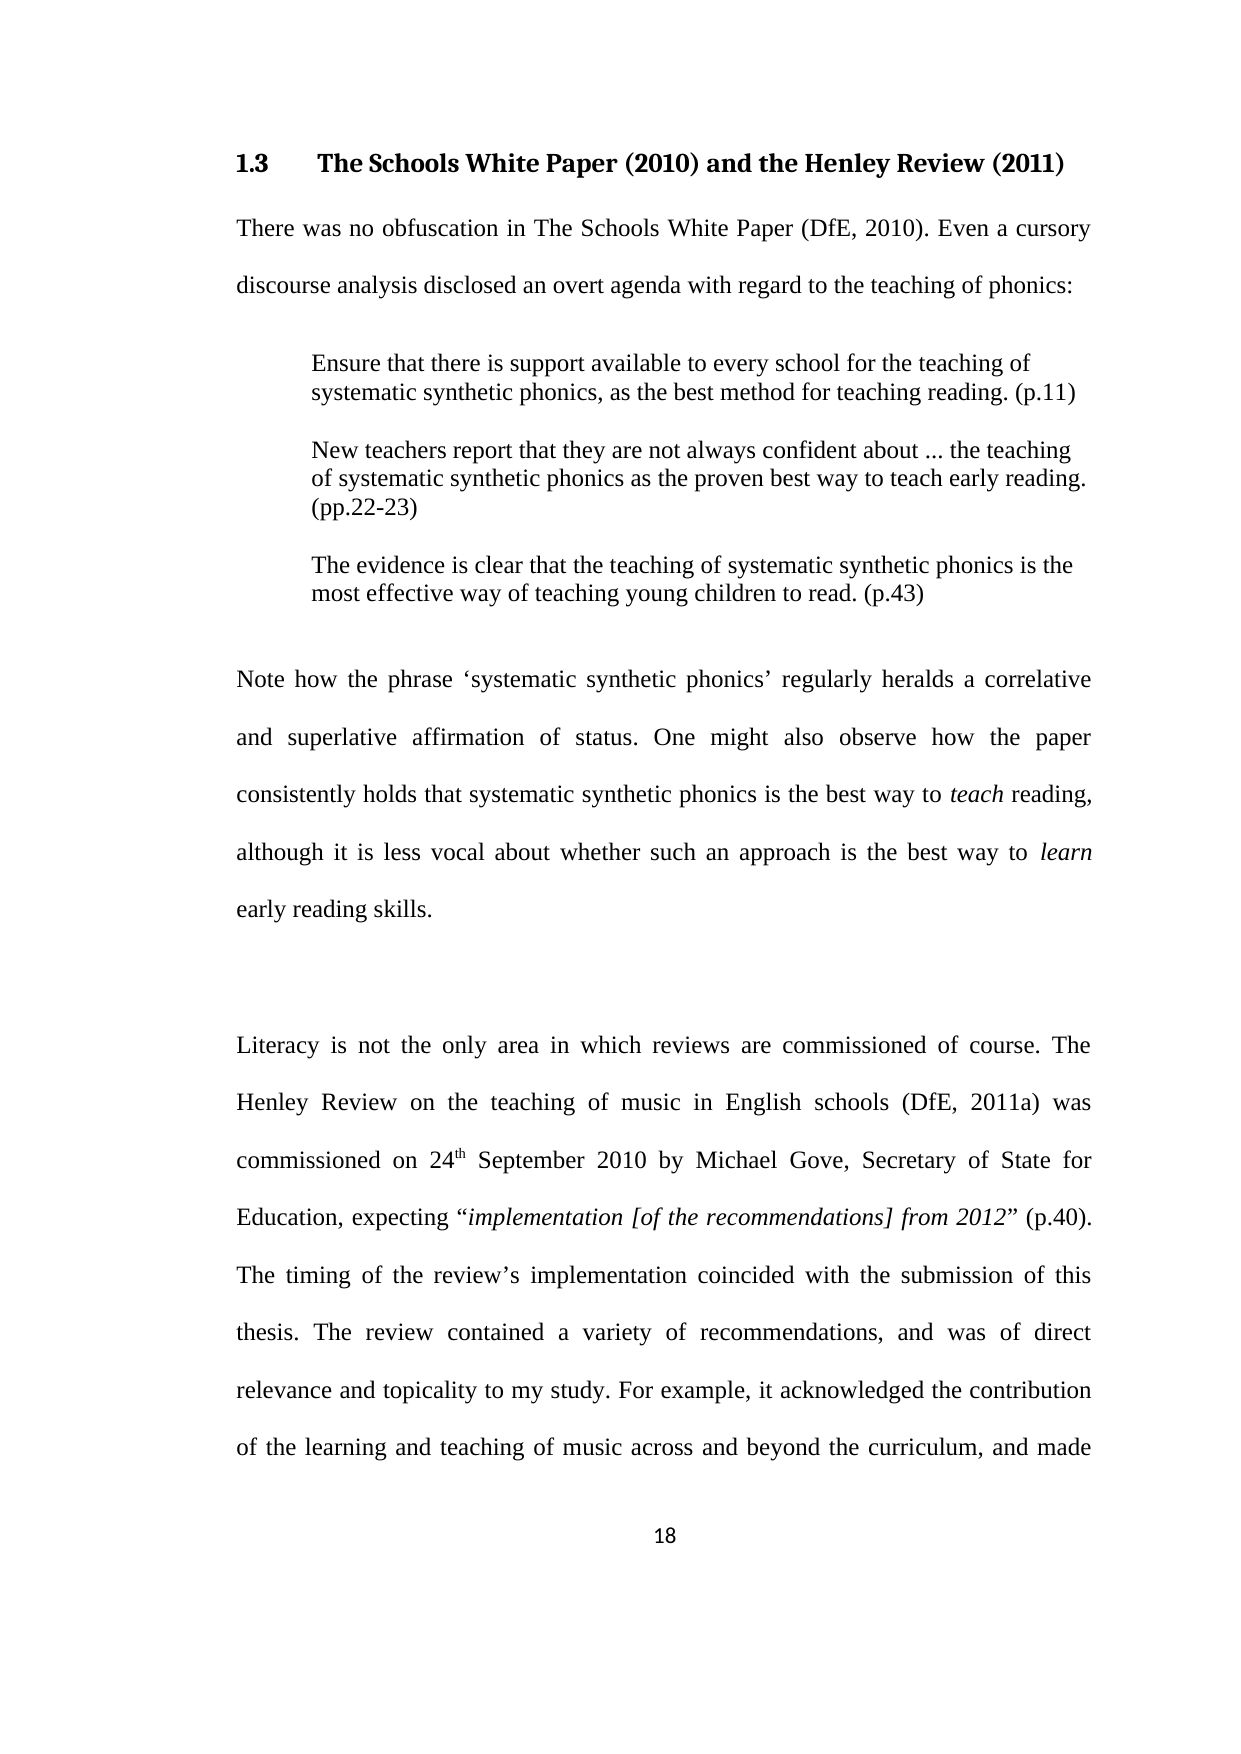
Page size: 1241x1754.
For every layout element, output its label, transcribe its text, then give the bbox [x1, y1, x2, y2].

text New teachers report that they are not always confident about ... the teaching of systematic synthetic phonics as the proven best way to teach early reading. (pp.22-23) [311, 435, 1092, 521]
text Ensure that there is support available to every school for the teaching of systematic synthetic phonics, as the best method for teaching reading. (p.11) [311, 348, 1092, 406]
subtitle 1.3 The Schools White Paper (2010) and the Henley Review (2011) [236, 148, 1092, 179]
text There was no obfuscation in The Schools White Paper (DfE, 2010). Even a cursory discourse analysis disclosed an overt agenda with regard to the teaching of phonics: [236, 213, 1092, 299]
text The evidence is clear that the teaching of systematic synthetic phonics is the most effective way of teaching young children to read. (p.43) [311, 550, 1092, 607]
text Note how the phrase ‘systematic synthetic phonics’ regularly heralds a correlative and superlative affirmation of status. One might also observe how the paper consistently holds that systematic synthetic phonics is the best way to teach reading, although it is less vocal about whether such an approach is the best way to learn early reading skills. [236, 664, 1092, 923]
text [236, 1030, 1092, 1461]
